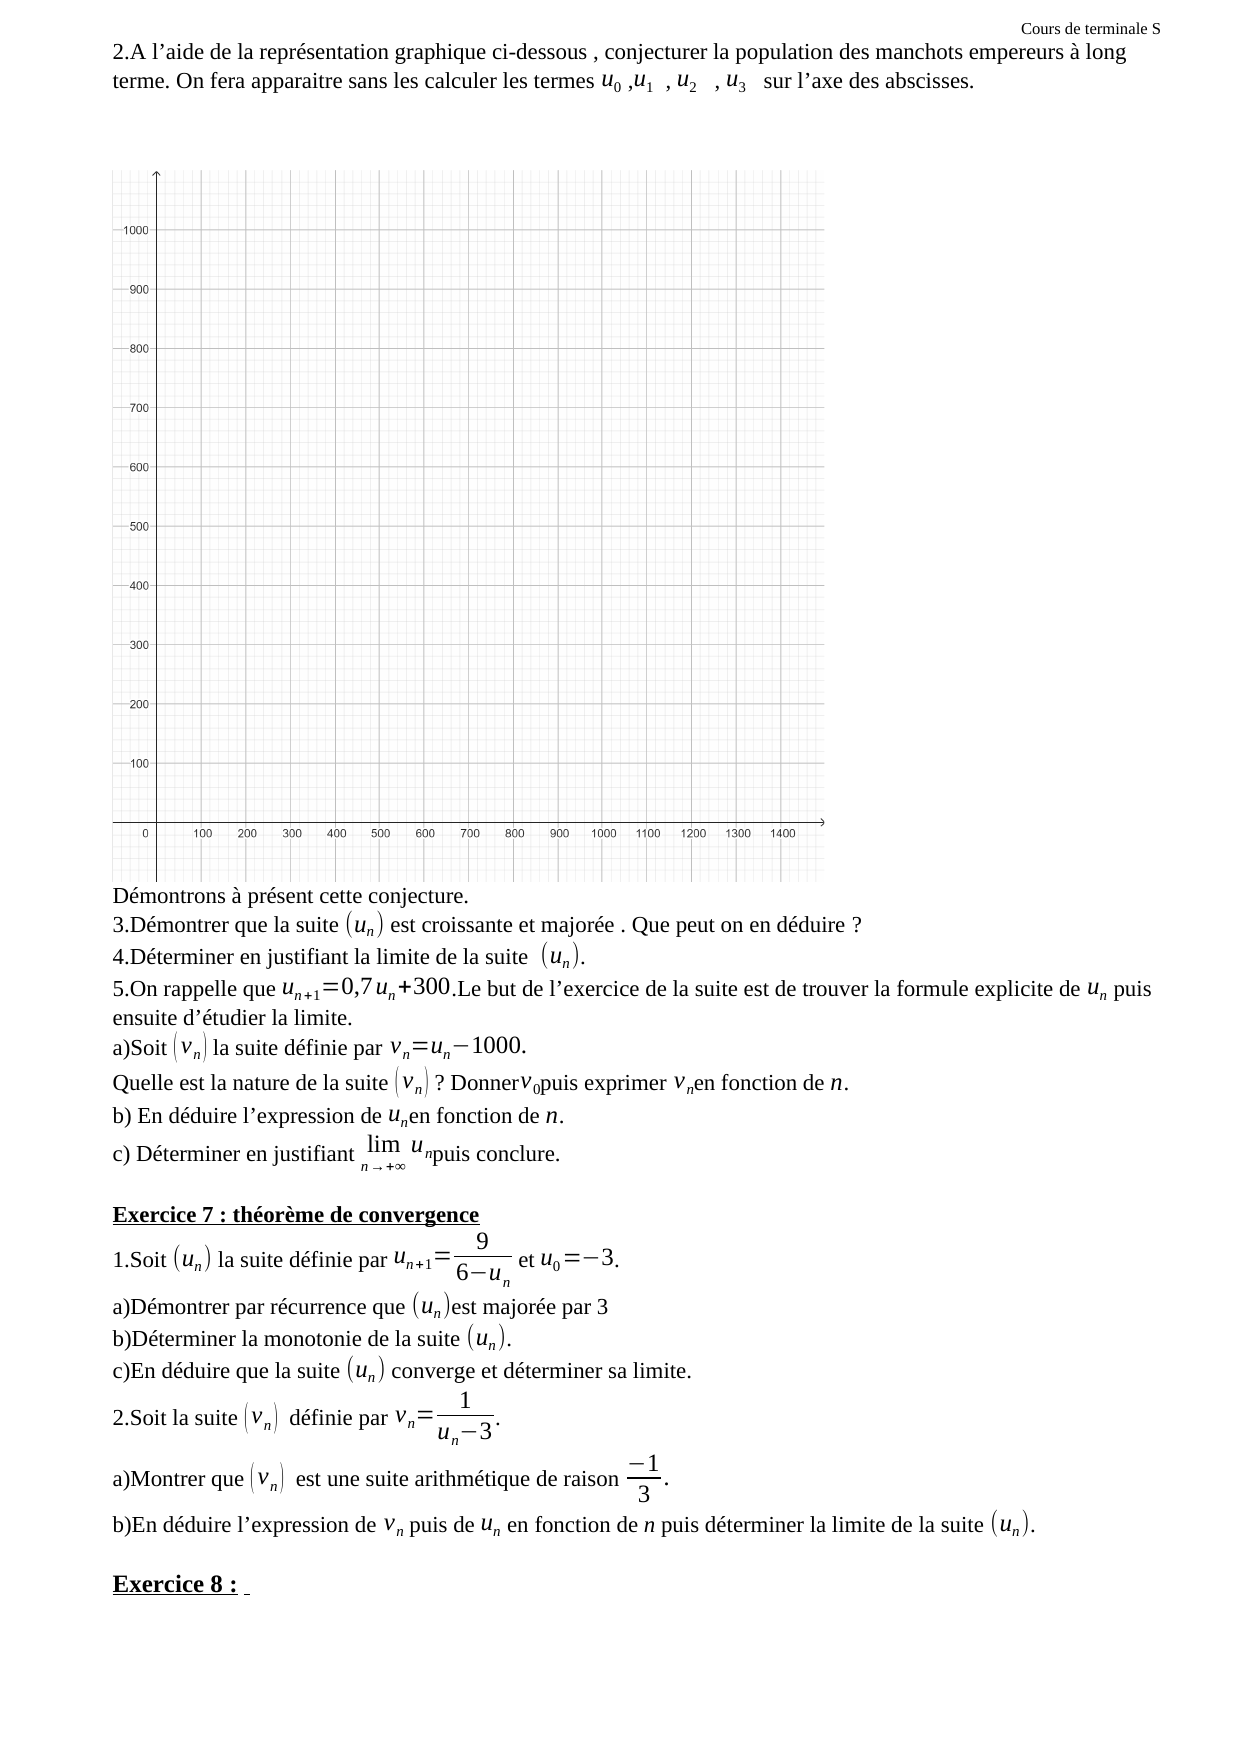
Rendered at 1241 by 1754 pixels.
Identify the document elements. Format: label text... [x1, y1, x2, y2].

picture [112, 170, 825, 882]
text Quelle est la nature de la suite ? Donnerpuis exprimer en fonction de . [112, 1065, 1162, 1099]
text b)Déterminer la monotonie de la suite . [112, 1322, 1162, 1354]
text Exercice 7 : théorème de convergence [112, 1201, 1162, 1228]
text 4.Déterminer en justifiant la limite de la suite . [112, 940, 1162, 972]
text Démontrons à présent cette conjecture. [112, 882, 1162, 908]
text b) En déduire l’expression de en fonction de . [112, 1099, 1162, 1131]
text 3.Démontrer que la suite est croissante et majorée . Que peut on en déduire ? [112, 908, 1162, 940]
text Exercice 8 : [112, 1569, 1162, 1597]
text 2.A l’aide de la représentation graphique ci-dessous , conjecturer la population des manchots empereurs à long terme. On fera apparaitre sans les calculer les termes , , , sur l’axe des abscisses. [112, 38, 1162, 96]
text a)Montrer que est une suite arithmétique de raison [112, 1449, 1162, 1508]
text c)En déduire que la suite converge et déterminer sa limite. [112, 1354, 1162, 1386]
text c) Déterminer en justifiant puis conclure. [112, 1131, 1162, 1175]
text b)En déduire l’expression de puis de en fonction de n puis déterminer la limite de la suite . [112, 1508, 1162, 1540]
text 1.Soit la suite définie par et . [112, 1228, 1162, 1290]
text a)Démontrer par récurrence que est majorée par 3 [112, 1290, 1162, 1322]
text 2.Soit la suite définie par . [112, 1386, 1162, 1449]
text a)Soit la suite définie par [112, 1030, 1162, 1065]
text 5.On rappelle que .Le but de l’exercice de la suite est de trouver la formule explicite de puis ensuite d’étudier la limite. [112, 972, 1162, 1030]
